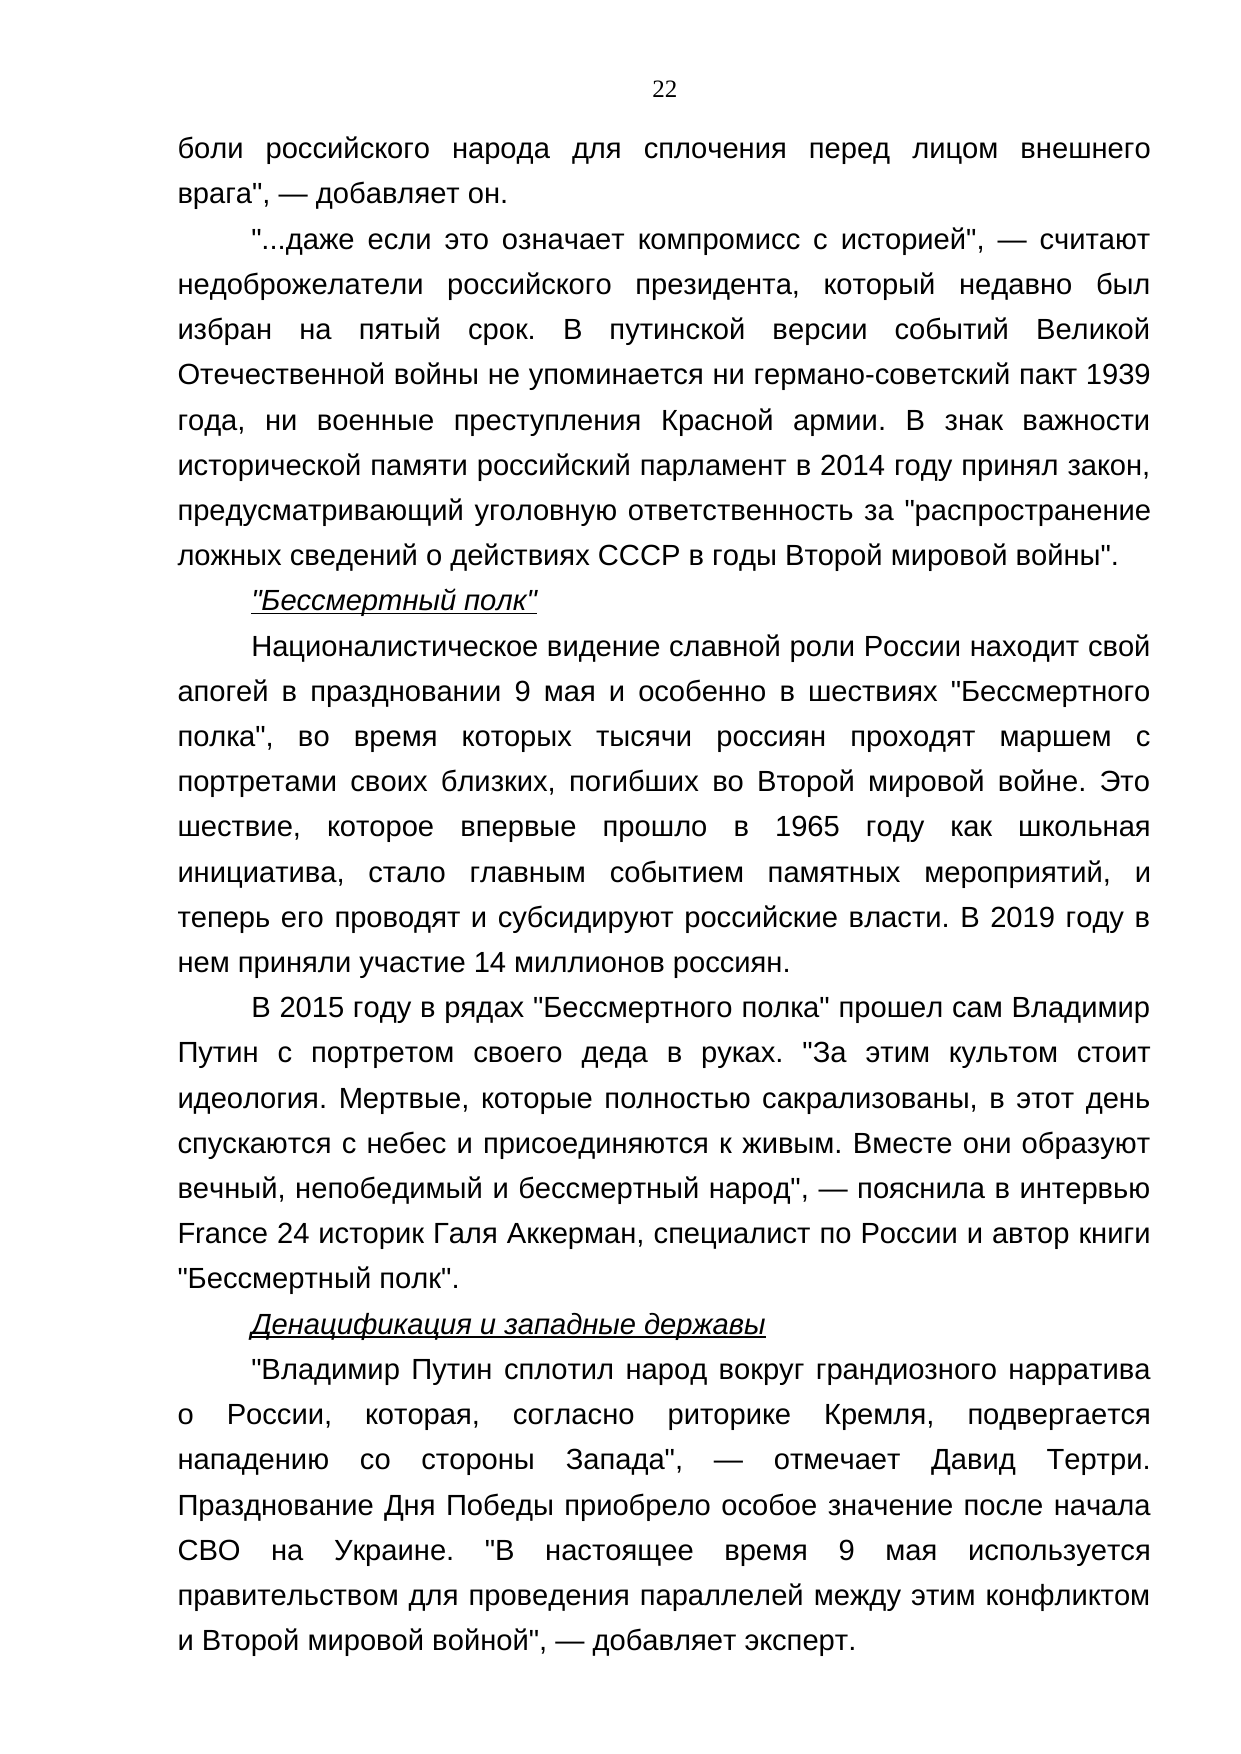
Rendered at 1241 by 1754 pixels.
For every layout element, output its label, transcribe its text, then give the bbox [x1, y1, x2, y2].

text Денацификация и западные державы [177, 1307, 1152, 1340]
text "Бессмертный полк" [177, 583, 1152, 617]
text В 2015 году в рядах "Бессмертного полка" прошел сам Владимир Путин с портретом своего деда в руках. "За этим культом стоит идеология. Мертвые, которые полностью сакрализованы, в этот день спускаются с небес и присоединяются к живым. Вместе они образуют вечный, непобедимый и бессмертный народ", — пояснила в интервью France 24 историк Галя Аккерман, специалист по России и автор книги "Бессмертный полк". [177, 990, 1152, 1295]
text Националистическое видение славной роли России находит свой апогей в праздновании 9 мая и особенно в шествиях "Бессмертного полка", во время которых тысячи россиян проходят маршем с портретами своих близких, погибших во Второй мировой войне. Это шествие, которое впервые прошло в 1965 году как школьная инициатива, стало главным событием памятных мероприятий, и теперь его проводят и субсидируют российские власти. В 2019 году в нем приняли участие 14 миллионов россиян. [177, 628, 1152, 978]
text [177, 131, 1152, 210]
text "...даже если это означает компромисс с историей", — считают недоброжелатели российского президента, который недавно был избран на пятый срок. В путинской версии событий Великой Отечественной войны не упоминается ни германо-советский пакт 1939 года, ни военные преступления Красной армии. В знак важности исторической памяти российский парламент в 2014 году принял закон, предусматривающий уголовную ответственность за "распространение ложных сведений о действиях СССР в годы Второй мировой войны". [177, 222, 1152, 572]
text "Владимир Путин сплотил народ вокруг грандиозного нарратива о России, которая, согласно риторике Кремля, подвергается нападению со стороны Запада", — отмечает Давид Тертри. Празднование Дня Победы приобрело особое значение после начала СВО на Украине. "В настоящее время 9 мая используется правительством для проведения параллелей между этим конфликтом и Второй мировой войной", — добавляет эксперт. [177, 1352, 1152, 1657]
